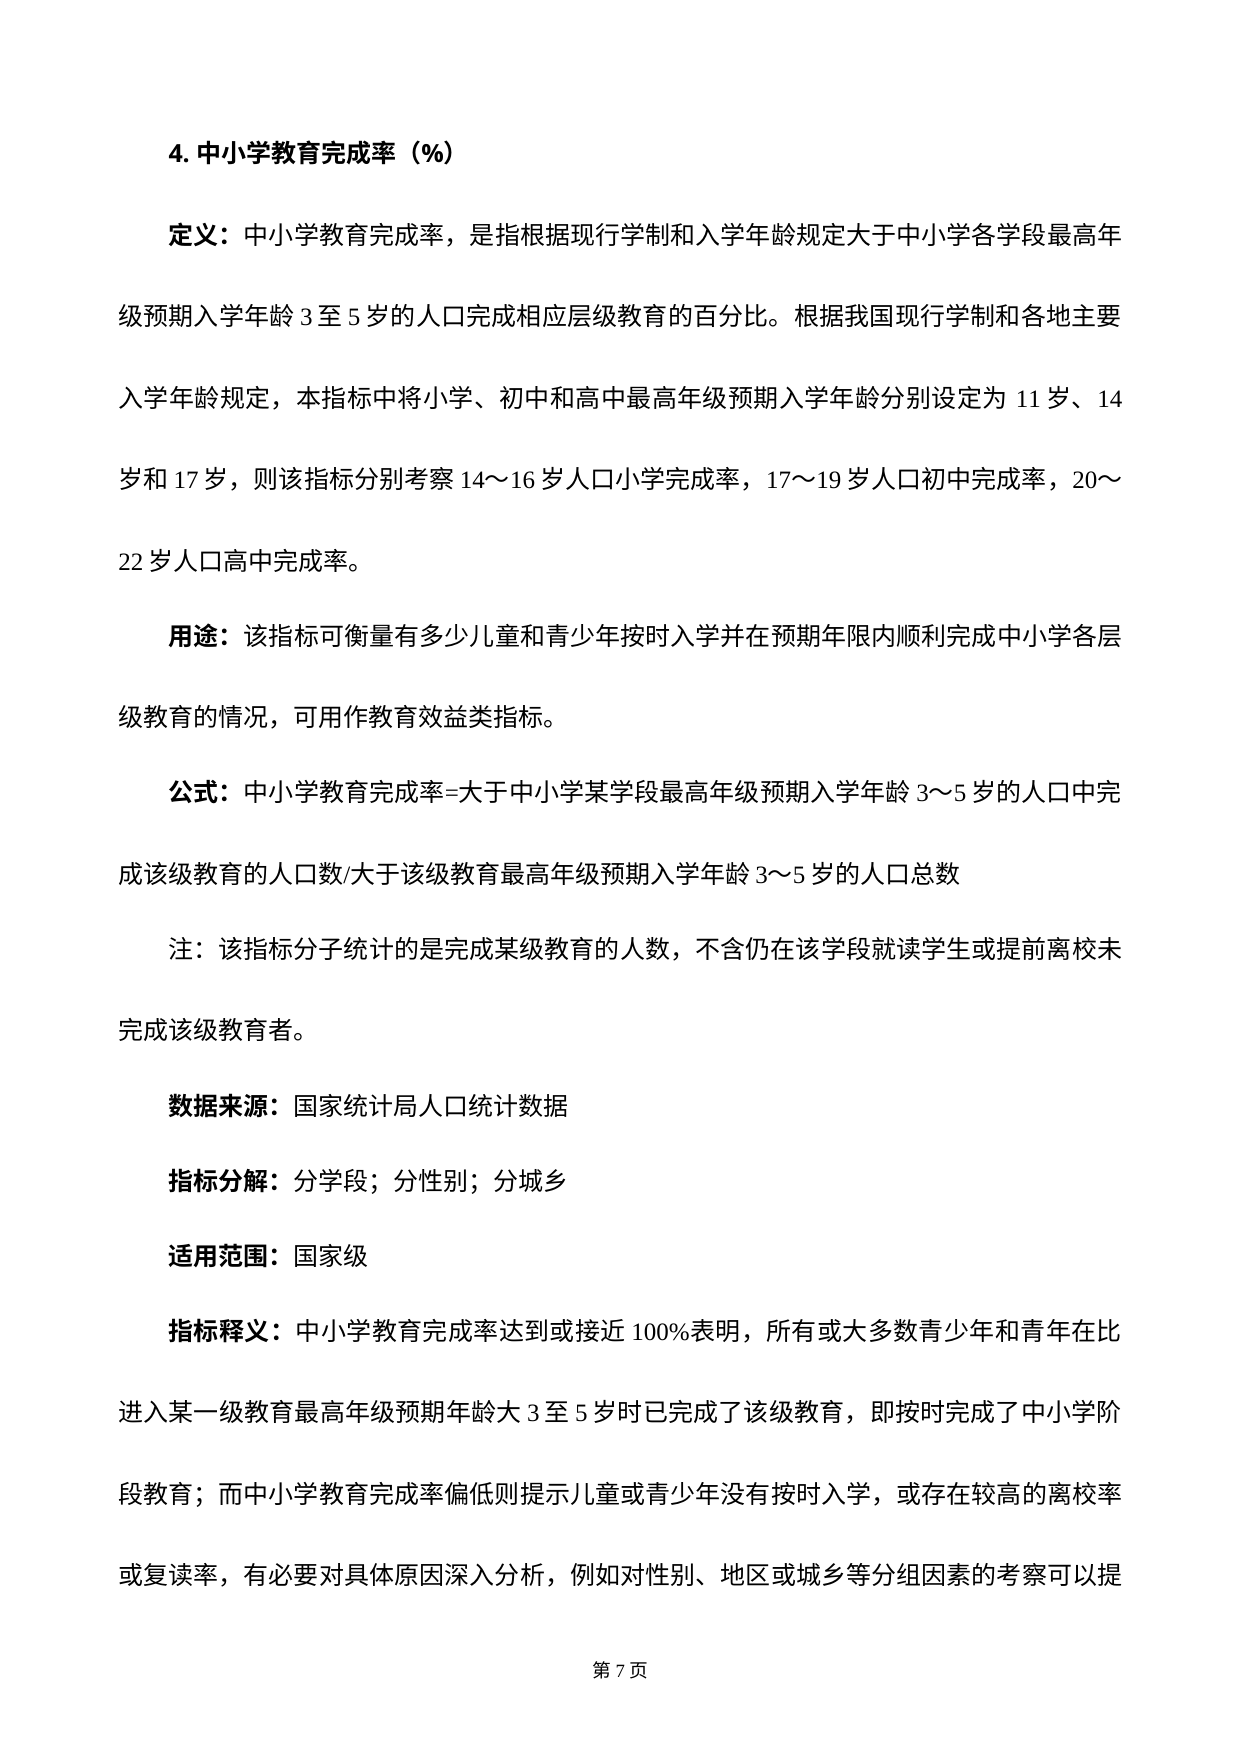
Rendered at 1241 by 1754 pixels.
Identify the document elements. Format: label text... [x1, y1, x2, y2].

text 用途：该指标可衡量有多少儿童和青少年按时入学并在预期年限内顺利完成中小学各层级教育的情况，可用作教育效益类指标。 [118, 600, 1122, 750]
text 指标分解：分学段；分性别；分城乡 [118, 1145, 1122, 1213]
subtitle 4. 中小学教育完成率（%） [118, 118, 1122, 186]
text 定义：中小学教育完成率，是指根据现行学制和入学年龄规定大于中小学各学段最高年级预期入学年龄3至5岁的人口完成相应层级教育的百分比。根据我国现行学制和各地主要入学年龄规定，本指标中将小学、初中和高中最高年级预期入学年龄分别设定为11岁、14岁和17岁，则该指标分别考察14～16岁人口小学完成率，17～19岁人口初中完成率，20～22岁人口高中完成率。 [118, 199, 1122, 593]
text 注：该指标分子统计的是完成某级教育的人数，不含仍在该学段就读学生或提前离校未完成该级教育者。 [118, 913, 1122, 1063]
text 适用范围：国家级 [118, 1220, 1122, 1288]
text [118, 1295, 1122, 1608]
text 公式：中小学教育完成率=大于中小学某学段最高年级预期入学年龄3～5岁的人口中完成该级教育的人口数/大于该级教育最高年级预期入学年龄3～5岁的人口总数 [118, 757, 1122, 906]
text 数据来源：国家统计局人口统计数据 [118, 1070, 1122, 1138]
